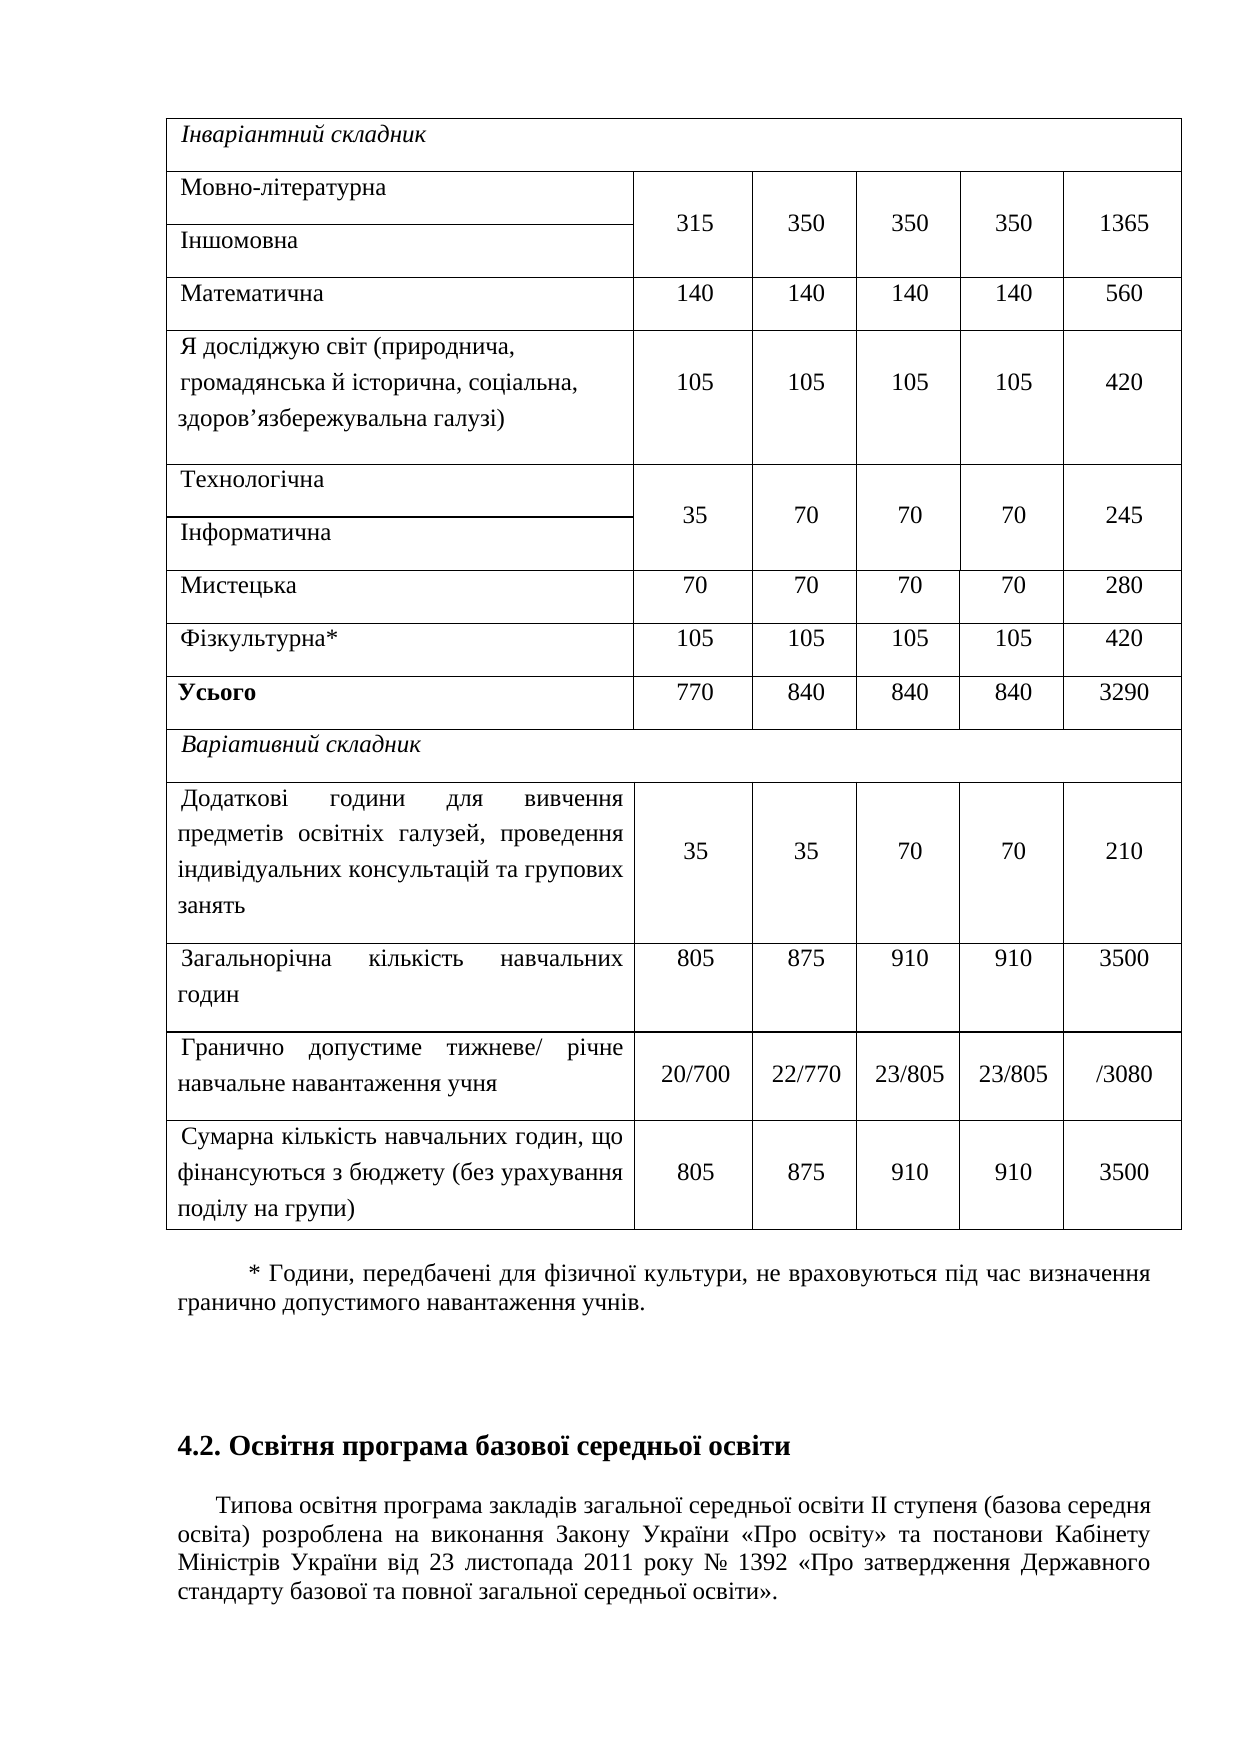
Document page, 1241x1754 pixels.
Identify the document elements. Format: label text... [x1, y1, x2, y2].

table_cell 3290 [1064, 677, 1181, 728]
table_cell 3500 [1064, 1121, 1181, 1228]
table_cell Додаткові години для вивчення предметів освітніх галузей, проведення індивідуальних консультацій та групових занять [167, 783, 634, 942]
table_cell Гранично допустиме тижневе/ річне навчальне навантаження учня [167, 1033, 634, 1120]
table_cell 910 [960, 944, 1063, 1031]
table_cell Математична [167, 278, 633, 330]
table_cell /3080 [1064, 1033, 1181, 1120]
table_cell 20/700 [635, 1033, 752, 1120]
table_cell 315 [634, 172, 752, 277]
text Типова освітня програма закладів загальної середньої освіти ІІ ступеня (базова середня освіта) розроблена на виконання Закону України «Про освіту» та постанови Кабінету Міністрів України від 23 листопада 2011 року № 1392 «Про затвердження Державного стандарту базової та повної загальної середньої освіти». [177, 1490, 1152, 1605]
table_cell 910 [857, 1121, 959, 1228]
table_cell 280 [1064, 571, 1181, 622]
table_cell 840 [753, 677, 856, 728]
table_cell Мистецька [167, 571, 633, 622]
table_cell 70 [960, 783, 1063, 942]
text * Години, передбачені для фізичної культури, не враховуються під час визначення гранично допустимого навантаження учнів. [177, 1258, 1152, 1316]
table_cell Загальнорічна кількість навчальних годин [167, 944, 634, 1031]
table_cell 140 [857, 278, 960, 330]
table_cell 35 [634, 465, 752, 569]
table_cell 770 [634, 677, 752, 728]
table_cell 840 [960, 677, 1063, 728]
table_cell 140 [634, 278, 752, 330]
table_cell Інваріантний складник [167, 119, 1181, 171]
table_cell 70 [857, 571, 959, 622]
table_cell 560 [1064, 278, 1181, 330]
table_cell 875 [753, 1121, 856, 1228]
table_cell 22/770 [753, 1033, 856, 1120]
table_cell 875 [753, 944, 856, 1031]
table_cell 70 [857, 783, 959, 942]
table_cell 105 [857, 331, 960, 463]
table_cell 910 [960, 1121, 1063, 1228]
table_cell Інформатична [167, 518, 633, 569]
table_cell 910 [857, 944, 959, 1031]
table_cell 70 [753, 465, 856, 569]
table_cell 23/805 [857, 1033, 959, 1120]
table_cell Усього [167, 677, 633, 728]
table_cell 1365 [1064, 172, 1181, 277]
text 4.2. Освітня програма базової середньої освіти [177, 1428, 1152, 1461]
table_cell 350 [753, 172, 856, 277]
table_cell Фізкультурна* [167, 624, 633, 676]
table_cell 420 [1064, 331, 1181, 463]
table_cell 350 [857, 172, 960, 277]
table_cell 420 [1064, 624, 1181, 676]
table_cell Сумарна кількість навчальних годин, що фінансуються з бюджету (без урахування поділу на групи) [167, 1121, 634, 1228]
table_cell 105 [634, 624, 752, 676]
table_cell 350 [961, 172, 1063, 277]
table_cell 35 [753, 783, 856, 942]
table_cell 140 [753, 278, 856, 330]
table_cell Технологічна [167, 465, 633, 516]
table_cell Я досліджую світ (природнича, громадянська й історична, cоціальна, здоров’язбережувальна галузі) [167, 331, 633, 463]
table_cell 210 [1064, 783, 1181, 942]
table_cell 105 [753, 331, 856, 463]
table_cell 140 [961, 278, 1063, 330]
table_cell 105 [857, 624, 959, 676]
table_cell 70 [961, 465, 1063, 569]
table_cell 70 [960, 571, 1063, 622]
table_cell Варіативний складник [167, 730, 1181, 782]
table_cell 105 [960, 624, 1063, 676]
table_cell Мовно-літературна [167, 172, 633, 224]
table_cell 35 [635, 783, 752, 942]
table_cell 70 [857, 465, 960, 569]
table_cell 840 [857, 677, 959, 728]
table_cell 23/805 [960, 1033, 1063, 1120]
table_cell 105 [753, 624, 856, 676]
table_cell Іншомовна [167, 225, 633, 277]
table_cell 70 [753, 571, 856, 622]
table_cell 245 [1064, 465, 1181, 569]
table_cell 805 [635, 1121, 752, 1228]
table_cell 105 [961, 331, 1063, 463]
table_cell 70 [634, 571, 752, 622]
table_cell 105 [634, 331, 752, 463]
table_cell 3500 [1064, 944, 1181, 1031]
table_cell 805 [635, 944, 752, 1031]
